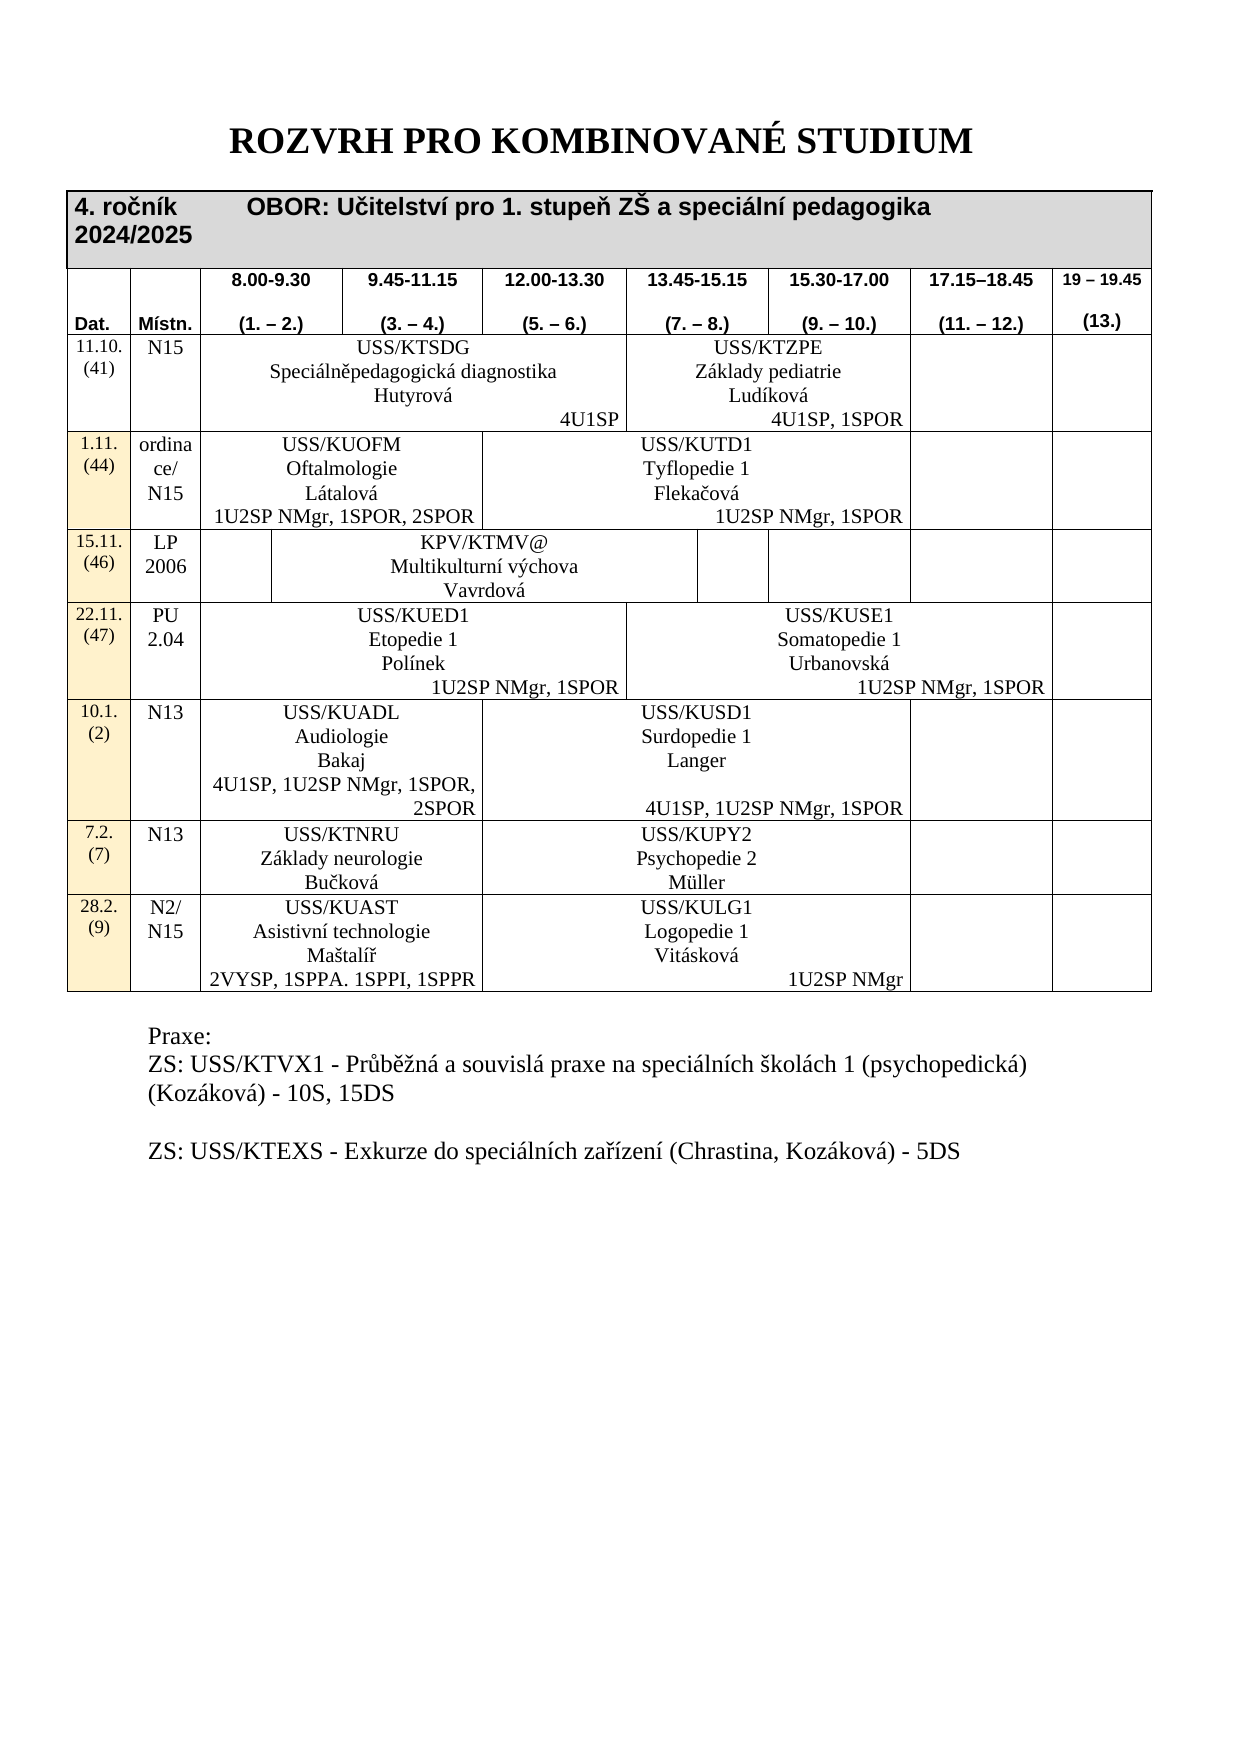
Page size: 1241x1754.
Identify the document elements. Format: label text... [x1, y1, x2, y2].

table_cell [1053, 603, 1151, 699]
table_cell 11.10. (41) [68, 335, 130, 431]
table_cell PU 2.04 [131, 603, 200, 699]
table_cell 15.11. (46) [68, 530, 130, 602]
table_cell ordinace/ N15 [131, 432, 200, 528]
table_cell KPV/KTMV@ Multikulturní výchova Vavrdová [272, 530, 697, 602]
table_cell USS/KUED1 Etopedie 1 Polínek 1U2SP NMgr, 1SPOR [201, 603, 626, 699]
title ROZVRH PRO KOMBINOVANÉ STUDIUM [110, 118, 1092, 161]
table_cell 13.45-15.15 (7. – 8.) [627, 269, 768, 334]
table_cell USS/KUAST Asistivní technologie Maštalíř 2VYSP, 1SPPA. 1SPPI, 1SPPR [201, 895, 482, 991]
table_cell 15.30-17.00 (9. – 10.) [769, 269, 910, 334]
table_cell [769, 530, 910, 602]
table_cell 8.00-9.30 (1. – 2.) [201, 269, 342, 334]
table_cell [911, 335, 1052, 431]
table_cell [1053, 530, 1151, 602]
table_cell Místn. [131, 269, 200, 334]
table_cell USS/KTSDG Speciálněpedagogická diagnostika Hutyrová 4U1SP [201, 335, 626, 431]
table_cell USS/KUSE1 Somatopedie 1 Urbanovská 1U2SP NMgr, 1SPOR [627, 603, 1052, 699]
table_cell USS/KUTD1 Tyflopedie 1 Flekačová 1U2SP NMgr, 1SPOR [483, 432, 910, 528]
table_cell LP 2006 [131, 530, 200, 602]
table_cell USS/KUOFM Oftalmologie Látalová 1U2SP NMgr, 1SPOR, 2SPOR [201, 432, 482, 528]
table_cell USS/KULG1 Logopedie 1 Vitásková 1U2SP NMgr [483, 895, 910, 991]
table_cell Dat. [68, 269, 130, 334]
table_cell 19 – 19.45 (13.) [1053, 269, 1151, 334]
table_cell [911, 700, 1052, 820]
table_cell [1053, 432, 1151, 528]
table_cell USS/KTNRU Základy neurologie Bučková [201, 821, 482, 894]
table_cell N13 [131, 700, 200, 820]
table_cell [911, 821, 1052, 894]
table_cell 12.00-13.30 (5. – 6.) [483, 269, 626, 334]
table_cell [911, 895, 1052, 991]
table_cell 28.2. (9) [68, 895, 130, 991]
text Praxe: [148, 1021, 1092, 1049]
table_cell N13 [131, 821, 200, 894]
table_cell N15 [131, 335, 200, 431]
table_cell [698, 530, 768, 602]
table_cell [911, 530, 1052, 602]
table_cell [1053, 700, 1151, 820]
table_cell [1053, 895, 1151, 991]
table_cell 22.11. (47) [68, 603, 130, 699]
table_cell USS/KUADL Audiologie Bakaj 4U1SP, 1U2SP NMgr, 1SPOR, 2SPOR [201, 700, 482, 820]
table_cell 17.15–18.45 (11. – 12.) [911, 269, 1052, 334]
table_header 4. ročník OBOR: Učitelství pro 1. stupeň ZŠ a speciální pedagogika 2024/2025 [68, 192, 1151, 268]
table_cell 9.45-11.15 (3. – 4.) [343, 269, 482, 334]
table_cell USS/KUSD1 Surdopedie 1 Langer 4U1SP, 1U2SP NMgr, 1SPOR [483, 700, 910, 820]
table_cell N2/ N15 [131, 895, 200, 991]
table_cell 7.2. (7) [68, 821, 130, 894]
table_cell [911, 432, 1052, 528]
table_cell [1053, 335, 1151, 431]
table_cell [201, 530, 271, 602]
table_cell 10.1. (2) [68, 700, 130, 820]
table_cell [1053, 821, 1151, 894]
table_cell USS/KUPY2 Psychopedie 2 Müller [483, 821, 910, 894]
text ZS: USS/KTVX1 - Průběžná a souvislá praxe na speciálních školách 1 (psychopedická) (Kozáková) - 10S, 15DS [148, 1049, 1092, 1107]
text ZS: USS/KTEXS - Exkurze do speciálních zařízení (Chrastina, Kozáková) - 5DS [148, 1136, 1092, 1164]
table_cell 1.11. (44) [68, 432, 130, 528]
table_cell USS/KTZPE Základy pediatrie Ludíková 4U1SP, 1SPOR [627, 335, 910, 431]
